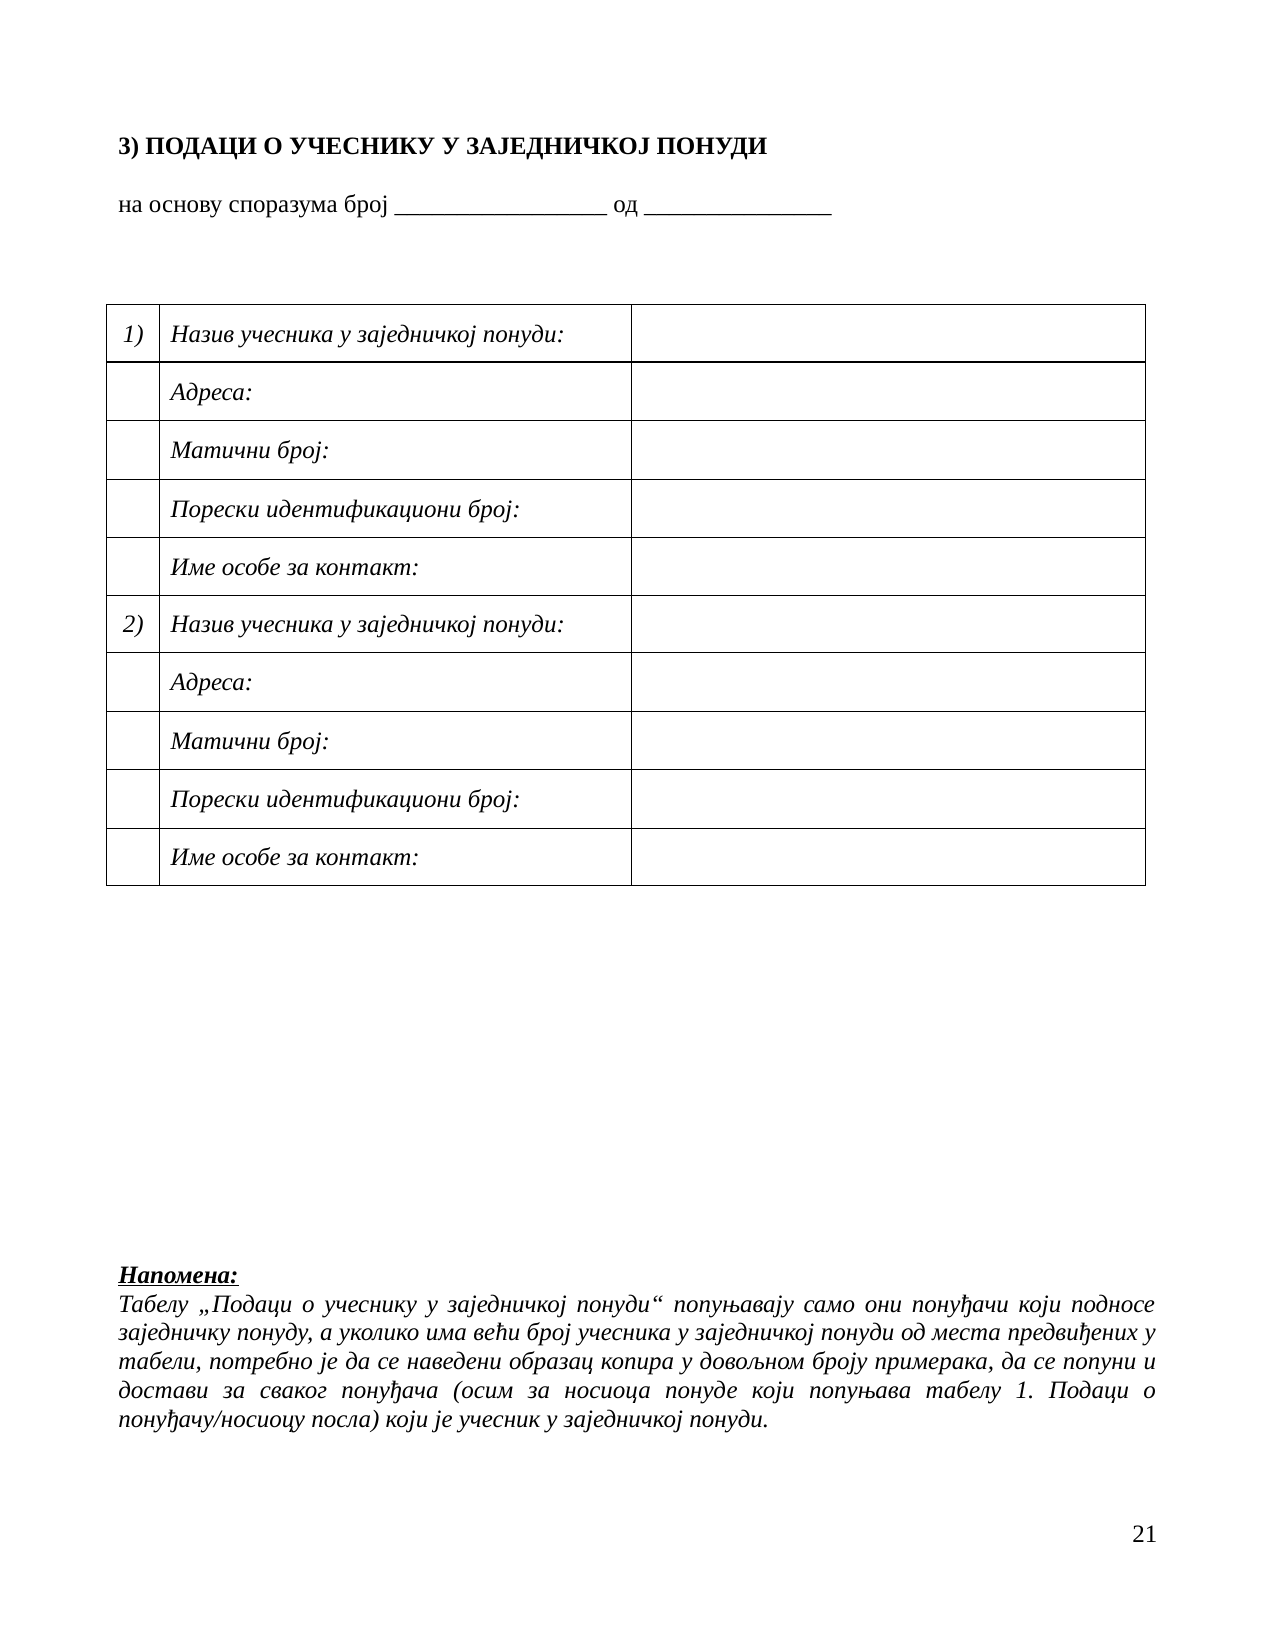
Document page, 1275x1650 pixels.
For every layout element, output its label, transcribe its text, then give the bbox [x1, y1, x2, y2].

table_cell [632, 829, 1145, 885]
table_cell [107, 829, 159, 885]
table_cell 2) [107, 596, 159, 652]
table_cell Адреса: [160, 653, 631, 711]
table_cell [632, 421, 1145, 478]
table_cell Адреса: [160, 363, 631, 420]
table_cell [107, 770, 159, 828]
table_cell Име особе за контакт: [160, 829, 631, 885]
table_cell Назив учесника у заједничкој понуди: [160, 596, 631, 652]
table_cell [632, 596, 1145, 652]
table_cell [632, 770, 1145, 828]
table_cell [632, 480, 1145, 537]
table_cell [632, 653, 1145, 711]
table_cell [107, 653, 159, 711]
table_header 1) [107, 305, 159, 361]
table_cell [107, 421, 159, 478]
table_cell [107, 538, 159, 594]
table_header [632, 305, 1145, 361]
table_cell [632, 363, 1145, 420]
table_cell Матични број: [160, 712, 631, 769]
text на основу споразума број _________________ од _______________ [118, 189, 1157, 218]
table_cell [107, 712, 159, 769]
table_cell Порески идентификациони број: [160, 770, 631, 828]
table_cell Матични број: [160, 421, 631, 478]
table_cell [632, 712, 1145, 769]
table_cell [107, 363, 159, 420]
text Табелу „Подаци о учеснику у заједничкој понуди“ попуњавају само они понуђачи који подносе заједничку понуду, а уколико има већи број учесника у заједничкој понуди од места предвиђених у табели, потребно је да се наведени образац копира у довољном броју примерака, да се попуни и достави за сваког понуђача (осим за носиоца понуде који попуњава табелу 1. Подаци о понуђачу/носиоцу посла) који је учесник у заједничкој понуди. [118, 1289, 1157, 1432]
text Напомена: [118, 1260, 1157, 1289]
table_cell Име особе за контакт: [160, 538, 631, 594]
table_cell [107, 480, 159, 537]
table_header Назив учесника у заједничкој понуди: [160, 305, 631, 361]
table_cell [632, 538, 1145, 594]
table_cell Порески идентификациони број: [160, 480, 631, 537]
text 3) ПОДАЦИ О УЧЕСНИКУ У ЗАЈЕДНИЧКОЈ ПОНУДИ [118, 131, 1157, 160]
